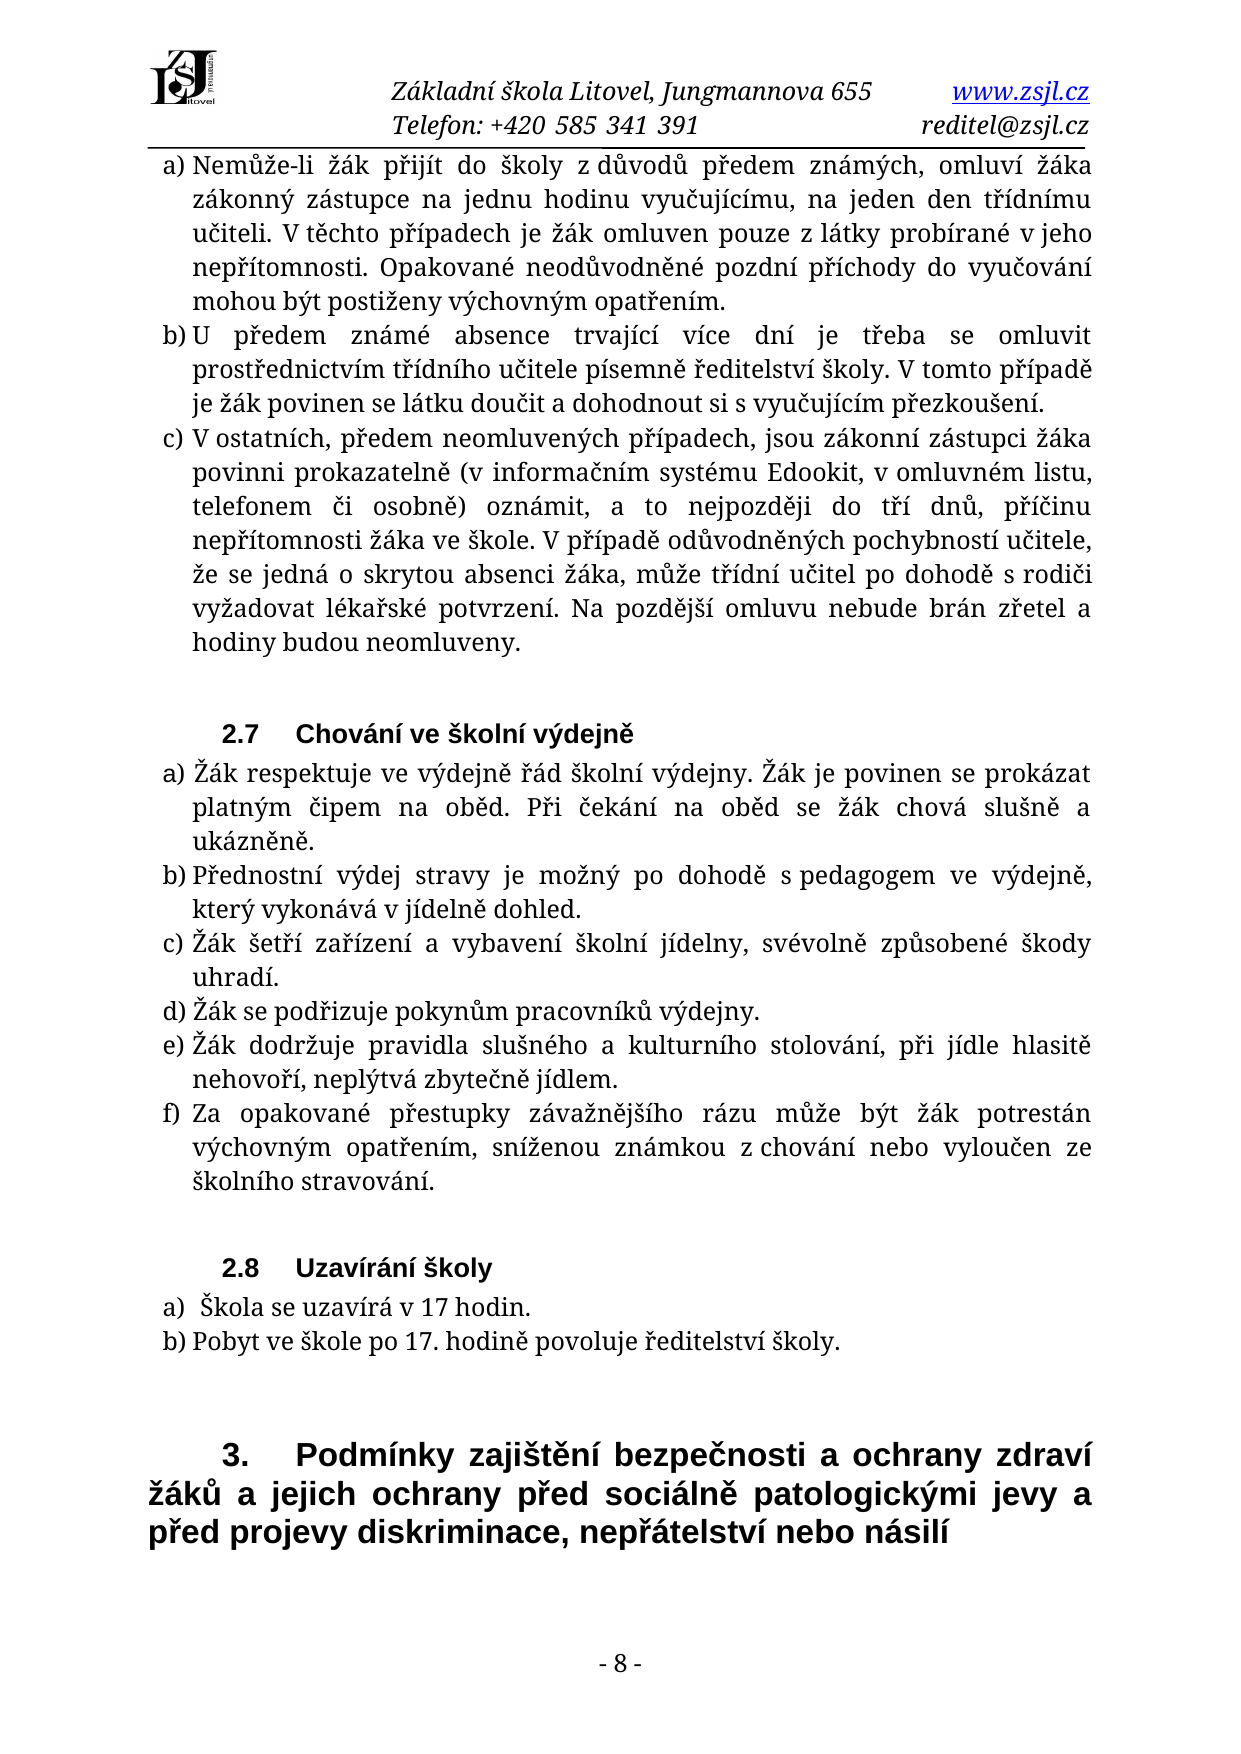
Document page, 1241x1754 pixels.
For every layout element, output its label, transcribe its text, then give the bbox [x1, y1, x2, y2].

subtitle 2.8 Uzavírání školy [148, 1252, 1092, 1283]
text c) V ostatních, předem neomluvených případech, jsou zákonní zástupci žáka povinni prokazatelně (v informačním systému Edookit, v omluvném listu, telefonem či osobně) oznámit, a to nejpozději do tří dnů, příčinu nepřítomnosti žáka ve škole [162, 420, 1092, 659]
text b) Přednostní výdej stravy je možný po dohodě s pedagogem ve výdejně, který vykonává v jídelně dohled. [162, 857, 1092, 926]
text e) Žák dodržuje pravidla slušného a kulturního stolování, při jídle hlasitě nehovoří, neplýtvá zbytečně jídlem. [162, 1028, 1092, 1096]
text b) U předem známé absence trvající více dní je třeba se omluvit prostřednictvím třídního učitele písemně ředitelství školy. V tomto případě je žák povinen se látku doučit a dohodnout si s vyučujícím přezkoušení. [162, 318, 1092, 420]
text c) Žák šetří zařízení a vybavení školní jídelny, svévolně způsobené škody hradí. [162, 926, 1092, 994]
list Škola se uzavírá v 1 hodin. [162, 1289, 1092, 1323]
text b) Pobyt ve škole po 1. hodině povoluje ředitelství školy. [162, 1323, 1092, 1357]
subtitle 2.7 Chování ve školní výdejně [148, 718, 1092, 749]
subtitle 3. Podmínky zajištění bezpečnosti a ochrany zdraví žáků a jejich ochrany před sociálně patologickými jevy a před projevy diskriminace, nepřátelství nebo násilí [148, 1435, 1092, 1551]
picture [147, 47, 223, 108]
text d) Žák se podřizuje pokynům pracovníků výdejny. [162, 994, 1092, 1028]
text a) Nemůže-li žák přijít do školy z důvodů předem známých, omluví žáka zákonný zástupce na jednu hodinu vyučujícímu, na jeden den třídnímu učiteli. V těchto případech je žák omluven pouze z látky probírané v jeho nepřítomnosti. [162, 148, 1092, 318]
text a)ák je povinen se prokázat platným čipem na oběd. Při čekání na oběd se žák chová slušně a ukázněně. [162, 755, 1092, 857]
text f) Za opakované přestupky závažnějšího rázu může být žák potrestán sníženou známkou z chování nebo vyloučen ze školního stravování. [162, 1096, 1092, 1198]
